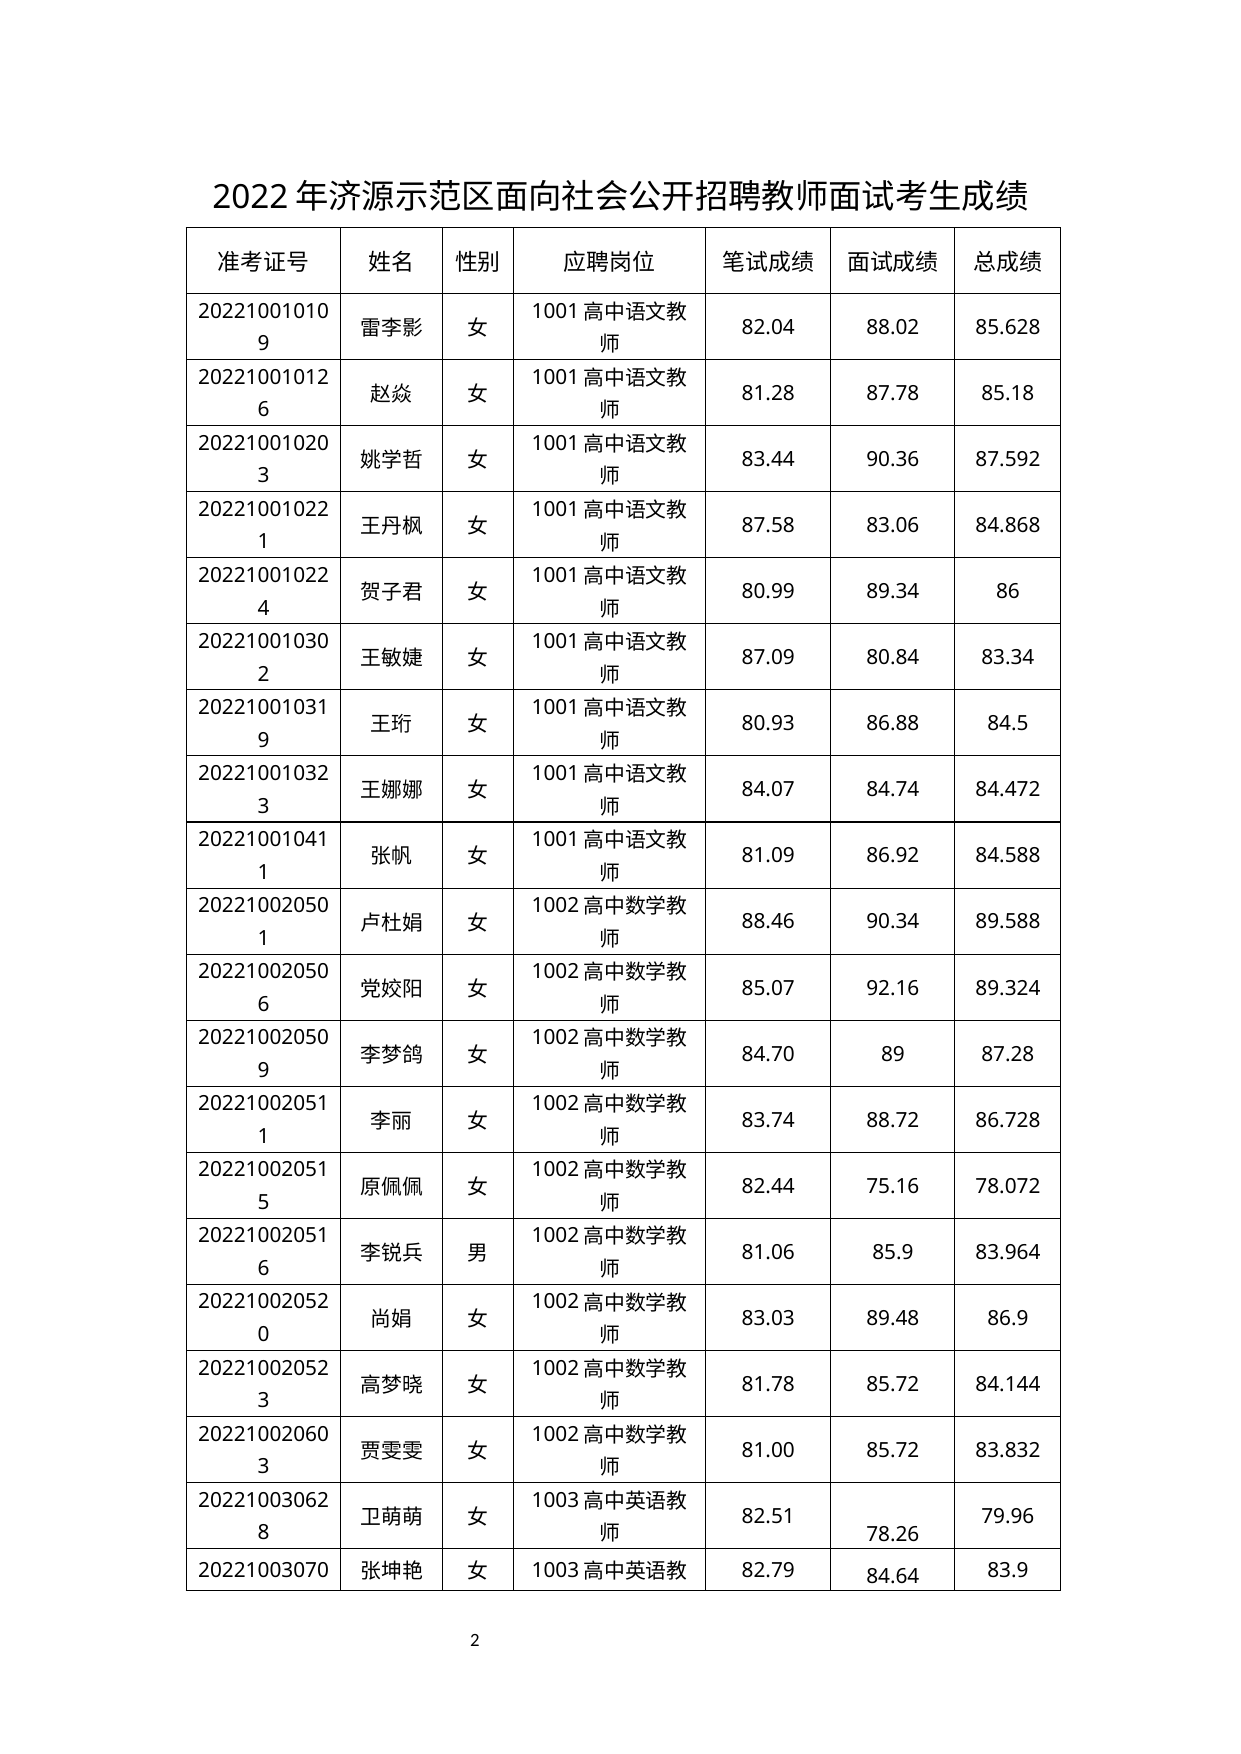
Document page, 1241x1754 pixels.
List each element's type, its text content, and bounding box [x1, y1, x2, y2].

table_cell 79.96 [955, 1483, 1060, 1548]
table_header 准考证号 [187, 228, 340, 293]
table_cell 王娜娜 [341, 756, 442, 821]
table_cell 81.28 [706, 360, 830, 425]
table_cell 202210020523 [187, 1351, 340, 1416]
table_cell 89.48 [831, 1285, 954, 1350]
table_cell 80.99 [706, 558, 830, 623]
table_cell 88.72 [831, 1087, 954, 1152]
table_cell 贾雯雯 [341, 1417, 442, 1482]
table_cell 1001高中语文教师 [514, 492, 705, 557]
table_cell 85.628 [955, 294, 1060, 359]
table_cell 李锐兵 [341, 1219, 442, 1284]
table_cell 84.144 [955, 1351, 1060, 1416]
table_cell 党姣阳 [341, 955, 442, 1019]
table_cell 85.72 [831, 1417, 954, 1482]
table_cell 女 [443, 1417, 513, 1482]
table_header 姓名 [341, 228, 442, 293]
table_cell 87.592 [955, 426, 1060, 491]
table_cell 女 [443, 426, 513, 491]
table_cell 202210030704 [187, 1549, 340, 1589]
table_cell 202210020515 [187, 1153, 340, 1218]
table_cell 84.5 [955, 690, 1060, 755]
table_cell 1002高中数学教师 [514, 1021, 705, 1086]
table_cell 87.58 [706, 492, 830, 557]
table_cell 原佩佩 [341, 1153, 442, 1218]
table_cell 李梦鸽 [341, 1021, 442, 1086]
table_cell 1003高中英语教师 [514, 1483, 705, 1548]
table_cell 张坤艳 [341, 1549, 442, 1589]
table_cell 王珩 [341, 690, 442, 755]
table_cell 1002高中数学教师 [514, 1153, 705, 1218]
table_cell 姚学哲 [341, 426, 442, 491]
table_cell 202210010203 [187, 426, 340, 491]
table_cell 202210020520 [187, 1285, 340, 1350]
table_cell 85.72 [831, 1351, 954, 1416]
table_cell 1002高中数学教师 [514, 955, 705, 1019]
table_cell 卢杜娟 [341, 889, 442, 953]
table_cell 王丹枫 [341, 492, 442, 557]
table_cell 202210020603 [187, 1417, 340, 1482]
table_cell 202210010319 [187, 690, 340, 755]
table_cell 202210020511 [187, 1087, 340, 1152]
table_cell 75.16 [831, 1153, 954, 1218]
table_cell 87.78 [831, 360, 954, 425]
table_cell 男 [443, 1219, 513, 1284]
table_cell 女 [443, 294, 513, 359]
table_cell 86.92 [831, 823, 954, 887]
table_cell 202210010126 [187, 360, 340, 425]
table_cell 90.34 [831, 889, 954, 953]
table_cell 女 [443, 690, 513, 755]
table_cell 83.832 [955, 1417, 1060, 1482]
table_cell 1001高中语文教师 [514, 690, 705, 755]
table_cell 89.34 [831, 558, 954, 623]
table_cell 84.588 [955, 823, 1060, 887]
table_cell 84.70 [706, 1021, 830, 1086]
table_header 应聘岗位 [514, 228, 705, 293]
table_cell 202210010323 [187, 756, 340, 821]
table_cell 87.09 [706, 624, 830, 689]
table_cell 李丽 [341, 1087, 442, 1152]
table_cell 84.64 [831, 1549, 954, 1589]
table_cell 女 [443, 1549, 513, 1589]
table_cell 贺子君 [341, 558, 442, 623]
table_cell 86.9 [955, 1285, 1060, 1350]
table_cell 88.02 [831, 294, 954, 359]
table_cell 81.00 [706, 1417, 830, 1482]
table_cell 89.588 [955, 889, 1060, 953]
table_cell 202210020509 [187, 1021, 340, 1086]
table_cell 202210010411 [187, 823, 340, 887]
table_cell 82.04 [706, 294, 830, 359]
table_cell 202210020501 [187, 889, 340, 953]
table_cell 202210010109 [187, 294, 340, 359]
table_header 总成绩 [955, 228, 1060, 293]
text 2022年济源示范区面向社会公开招聘教师面试考生成绩 [187, 162, 1053, 227]
table_cell 1001高中语文教师 [514, 360, 705, 425]
table_cell 1003高中英语教师 [514, 1549, 705, 1589]
table_cell 92.16 [831, 955, 954, 1019]
table_cell 女 [443, 360, 513, 425]
table_cell 女 [443, 1483, 513, 1548]
table_cell 女 [443, 955, 513, 1019]
table_cell 85.07 [706, 955, 830, 1019]
table_cell 89 [831, 1021, 954, 1086]
table_cell 202210020506 [187, 955, 340, 1019]
table_cell 84.07 [706, 756, 830, 821]
table_cell 81.09 [706, 823, 830, 887]
table_cell 85.9 [831, 1219, 954, 1284]
table_cell 女 [443, 889, 513, 953]
table_cell 89.324 [955, 955, 1060, 1019]
table_cell 86 [955, 558, 1060, 623]
table_cell 81.78 [706, 1351, 830, 1416]
table_cell 1002高中数学教师 [514, 1351, 705, 1416]
table_cell 1002高中数学教师 [514, 1219, 705, 1284]
table_cell 82.44 [706, 1153, 830, 1218]
table_cell 84.472 [955, 756, 1060, 821]
table_header 面试成绩 [831, 228, 954, 293]
table_cell 1002高中数学教师 [514, 889, 705, 953]
table_cell 1001高中语文教师 [514, 294, 705, 359]
table_cell 王敏婕 [341, 624, 442, 689]
table_cell 80.84 [831, 624, 954, 689]
table_cell 81.06 [706, 1219, 830, 1284]
table_cell 85.18 [955, 360, 1060, 425]
table_cell 78.072 [955, 1153, 1060, 1218]
table_cell 女 [443, 492, 513, 557]
table_cell 83.06 [831, 492, 954, 557]
table_cell 女 [443, 1087, 513, 1152]
table_cell 83.03 [706, 1285, 830, 1350]
table_cell 87.28 [955, 1021, 1060, 1086]
table_cell 女 [443, 558, 513, 623]
table_cell 1002高中数学教师 [514, 1417, 705, 1482]
table_cell 1002高中数学教师 [514, 1087, 705, 1152]
table_cell 女 [443, 624, 513, 689]
table_cell 82.51 [706, 1483, 830, 1548]
table_cell 女 [443, 823, 513, 887]
table_cell 1001高中语文教师 [514, 756, 705, 821]
table_cell 女 [443, 1351, 513, 1416]
table_cell 83.34 [955, 624, 1060, 689]
table_cell 83.9 [955, 1549, 1060, 1589]
table_cell 88.46 [706, 889, 830, 953]
table_cell 84.868 [955, 492, 1060, 557]
table_cell 82.79 [706, 1549, 830, 1589]
table_cell 1001高中语文教师 [514, 624, 705, 689]
table_cell 202210010224 [187, 558, 340, 623]
table_cell 女 [443, 756, 513, 821]
table_cell 女 [443, 1153, 513, 1218]
table_cell 卫萌萌 [341, 1483, 442, 1548]
table_cell 张帆 [341, 823, 442, 887]
table_cell 女 [443, 1285, 513, 1350]
table_header 性别 [443, 228, 513, 293]
table_cell 84.74 [831, 756, 954, 821]
table_cell 80.93 [706, 690, 830, 755]
table_cell 202210030628 [187, 1483, 340, 1548]
table_cell 尚娟 [341, 1285, 442, 1350]
table_cell 高梦晓 [341, 1351, 442, 1416]
table_cell 雷李影 [341, 294, 442, 359]
table_cell 86.88 [831, 690, 954, 755]
table_cell 赵焱 [341, 360, 442, 425]
table_cell 女 [443, 1021, 513, 1086]
table_cell 83.964 [955, 1219, 1060, 1284]
table_cell 83.44 [706, 426, 830, 491]
table_cell 78.26 [831, 1483, 954, 1548]
table_cell 1001高中语文教师 [514, 823, 705, 887]
table_cell 202210020516 [187, 1219, 340, 1284]
table_cell 202210010221 [187, 492, 340, 557]
table_cell 86.728 [955, 1087, 1060, 1152]
table_cell 202210010302 [187, 624, 340, 689]
table_header 笔试成绩 [706, 228, 830, 293]
table_cell 1001高中语文教师 [514, 558, 705, 623]
table_cell 1001高中语文教师 [514, 426, 705, 491]
table_cell 1002高中数学教师 [514, 1285, 705, 1350]
table_cell 83.74 [706, 1087, 830, 1152]
table_cell 90.36 [831, 426, 954, 491]
